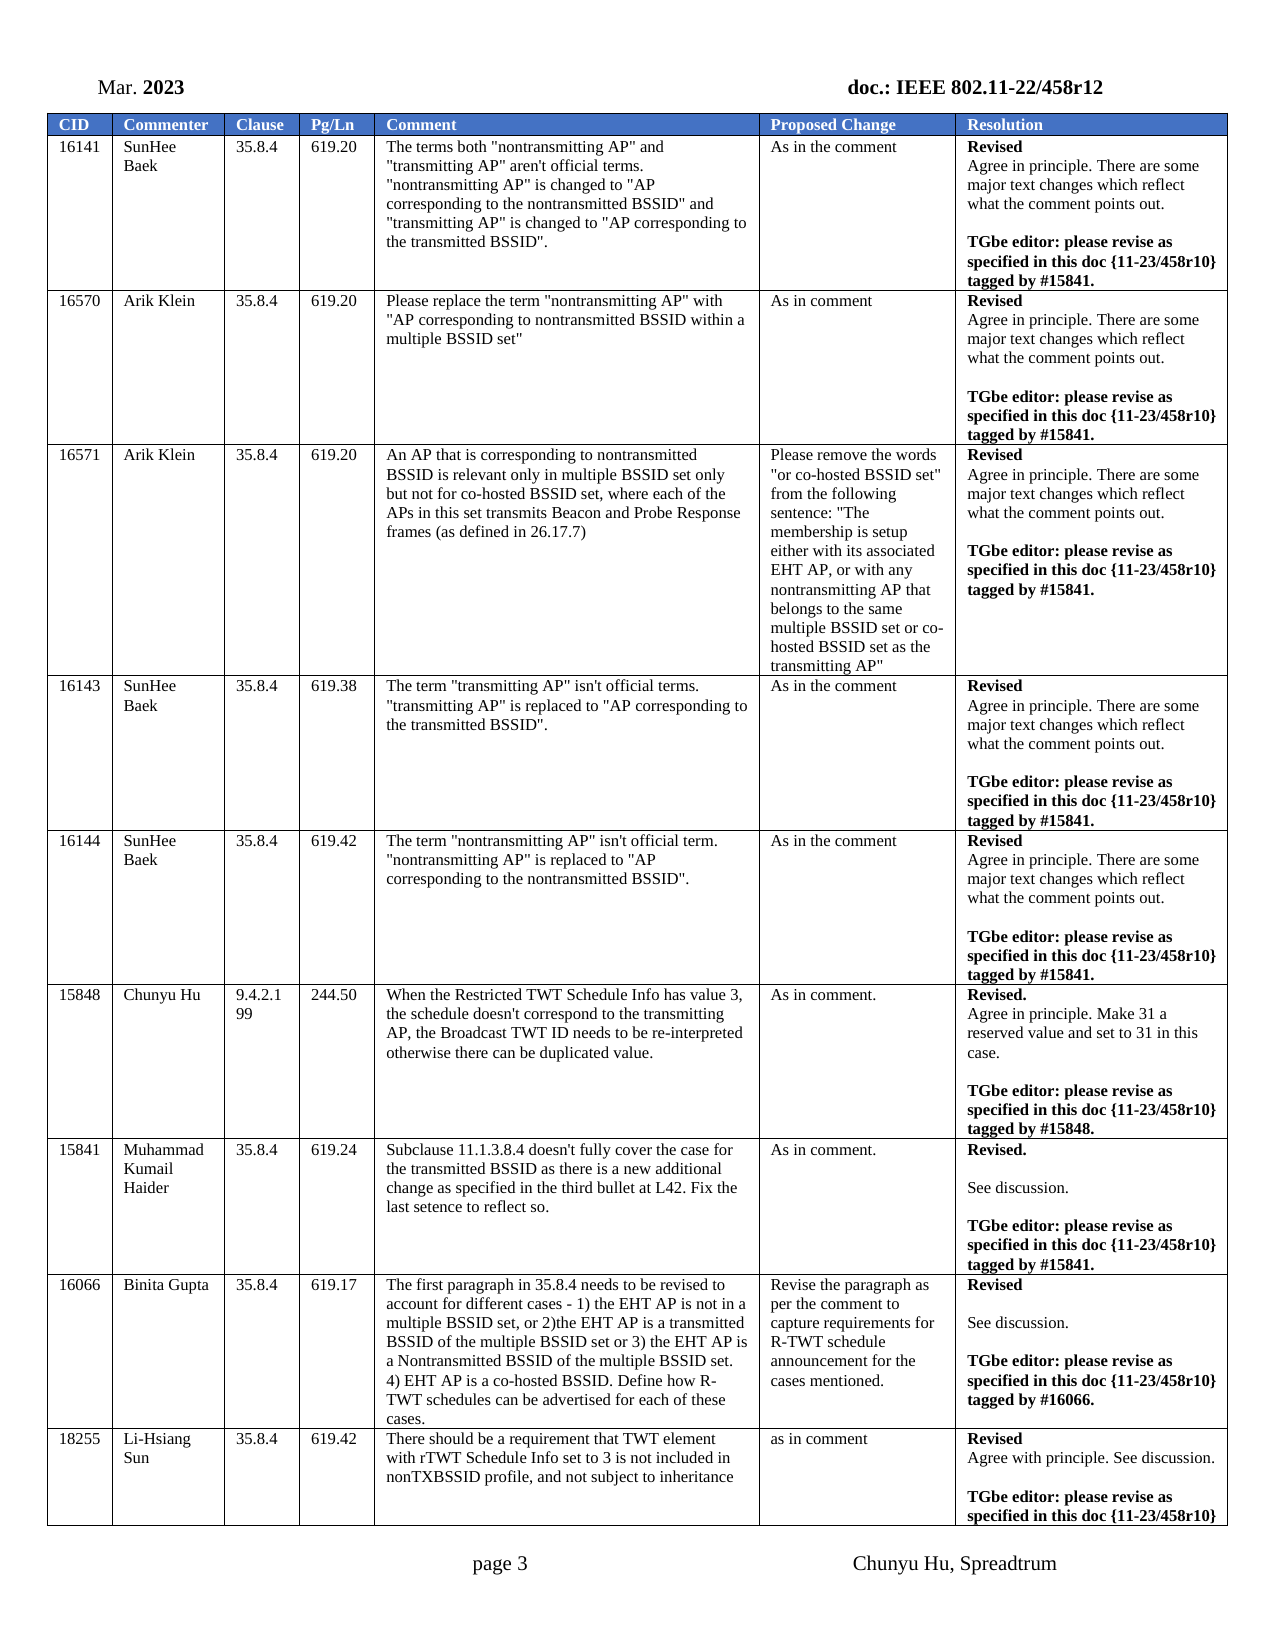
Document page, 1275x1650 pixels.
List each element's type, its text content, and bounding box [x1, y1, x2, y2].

table_cell Muhammad Kumail Haider [113, 1139, 224, 1273]
table_cell 244.50 [300, 985, 374, 1138]
table_cell 619.20 [300, 291, 374, 444]
table_cell 35.8.4 [225, 1139, 299, 1273]
table_cell as in comment [760, 1429, 955, 1525]
table_cell Revised Agree in principle. There are some major text changes which reflect what the comment points out. TGbe editor: please revise as specified in this doc {11-23/458r10} tagged by #15841. [956, 831, 1227, 984]
table_cell Chunyu Hu [113, 985, 224, 1138]
table_cell Subclause 11.1.3.8.4 doesn't fully cover the case for the transmitted BSSID as there is a new additional change as specified in the third bullet at L42. Fix the last setence to reflect so. [375, 1139, 759, 1273]
table_header Proposed Change [760, 114, 955, 135]
table_cell 619.20 [300, 136, 374, 290]
table_cell 35.8.4 [225, 676, 299, 829]
table_cell 16144 [48, 831, 112, 984]
table_cell 15841 [48, 1139, 112, 1273]
table_header Resolution [956, 114, 1227, 135]
table_cell An AP that is corresponding to nontransmitted BSSID is relevant only in multiple BSSID set only but not for co-hosted BSSID set, where each of the APs in this set transmits Beacon and Probe Response frames (as defined in 26.17.7) [375, 445, 759, 675]
table_cell 619.20 [300, 445, 374, 675]
table_cell Revised See discussion. TGbe editor: please revise as specified in this doc {11-23/458r10} tagged by #16066. [956, 1275, 1227, 1428]
table_cell 619.42 [300, 1429, 374, 1525]
table_cell Binita Gupta [113, 1275, 224, 1428]
table_cell The term "nontransmitting AP" isn't official term. "nontransmitting AP" is replaced to "AP corresponding to the nontransmitted BSSID". [375, 831, 759, 984]
table_cell 619.17 [300, 1275, 374, 1428]
table_cell 35.8.4 [225, 1275, 299, 1428]
table_cell SunHee Baek [113, 676, 224, 829]
table_cell As in the comment [760, 136, 955, 290]
table_cell When the Restricted TWT Schedule Info has value 3, the schedule doesn't correspond to the transmitting AP, the Broadcast TWT ID needs to be re-interpreted otherwise there can be duplicated value. [375, 985, 759, 1138]
table_header CID [48, 114, 112, 135]
table_cell As in comment [760, 291, 955, 444]
table_cell Revised Agree in principle. There are some major text changes which reflect what the comment points out. TGbe editor: please revise as specified in this doc {11-23/458r10} tagged by #15841. [956, 291, 1227, 444]
table_cell SunHee Baek [113, 136, 224, 290]
table_cell Revise the paragraph as per the comment to capture requirements for R-TWT schedule announcement for the cases mentioned. [760, 1275, 955, 1428]
table_cell The first paragraph in 35.8.4 needs to be revised to account for different cases - 1) the EHT AP is not in a multiple BSSID set, or 2)the EHT AP is a transmitted BSSID of the multiple BSSID set or 3) the EHT AP is a Nontransmitted BSSID of the multiple BSSID set. 4) EHT AP is a co-hosted BSSID. Define how R-TWT schedules can be advertised for each of these cases. [375, 1275, 759, 1428]
table_header Commenter [113, 114, 224, 135]
table_cell 619.24 [300, 1139, 374, 1273]
table_cell 15848 [48, 985, 112, 1138]
table_cell The term "transmitting AP" isn't official terms. "transmitting AP" is replaced to "AP corresponding to the transmitted BSSID". [375, 676, 759, 829]
table_header Comment [375, 114, 759, 135]
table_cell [375, 1429, 759, 1525]
table_cell 16570 [48, 291, 112, 444]
table_cell Revised. See discussion. TGbe editor: please revise as specified in this doc {11-23/458r10} tagged by #15841. [956, 1139, 1227, 1273]
table_cell Please replace the term "nontransmitting AP" with "AP corresponding to nontransmitted BSSID within a multiple BSSID set" [375, 291, 759, 444]
table_cell 619.42 [300, 831, 374, 984]
table_cell As in comment. [760, 1139, 955, 1273]
table_cell Arik Klein [113, 445, 224, 675]
table_cell 18255 [48, 1429, 112, 1525]
table_cell 16143 [48, 676, 112, 829]
table_cell Arik Klein [113, 291, 224, 444]
table_cell SunHee Baek [113, 831, 224, 984]
table_cell 35.8.4 [225, 136, 299, 290]
table_cell 35.8.4 [225, 831, 299, 984]
table_cell 16571 [48, 445, 112, 675]
table_cell Please remove the words "or co-hosted BSSID set" from the following sentence: "The membership is setup either with its associated EHT AP, or with any nontransmitting AP that belongs to the same multiple BSSID set or co-hosted BSSID set as the transmitting AP" [760, 445, 955, 675]
table_cell 35.8.4 [225, 445, 299, 675]
table_cell 35.8.4 [225, 1429, 299, 1525]
table_cell Revised Agree in principle. There are some major text changes which reflect what the comment points out. TGbe editor: please revise as specified in this doc {11-23/458r10} tagged by #15841. [956, 676, 1227, 829]
table_cell 619.38 [300, 676, 374, 829]
table_cell 16141 [48, 136, 112, 290]
table_header Pg/Ln [300, 114, 374, 135]
table_cell As in the comment [760, 676, 955, 829]
table_cell As in the comment [760, 831, 955, 984]
table_cell Revised Agree in principle. There are some major text changes which reflect what the comment points out. TGbe editor: please revise as specified in this doc {11-23/458r10} tagged by #15841. [956, 136, 1227, 290]
table_cell Revised Agree in principle. There are some major text changes which reflect what the comment points out. TGbe editor: please revise as specified in this doc {11-23/458r10} tagged by #15841. [956, 445, 1227, 675]
table_header Clause [225, 114, 299, 135]
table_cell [956, 1429, 1227, 1525]
table_cell As in comment. [760, 985, 955, 1138]
table_cell 16066 [48, 1275, 112, 1428]
table_cell The terms both "nontransmitting AP" and "transmitting AP" aren't official terms. "nontransmitting AP" is changed to "AP corresponding to the nontransmitted BSSID" and "transmitting AP" is changed to "AP corresponding to the transmitted BSSID". [375, 136, 759, 290]
table_cell 35.8.4 [225, 291, 299, 444]
table_cell 9.4.2.199 [225, 985, 299, 1138]
table_cell Li-Hsiang Sun [113, 1429, 224, 1525]
table_cell Revised. Agree in principle. Make 31 a reserved value and set to 31 in this case. TGbe editor: please revise as specified in this doc {11-23/458r10} tagged by #15848. [956, 985, 1227, 1138]
